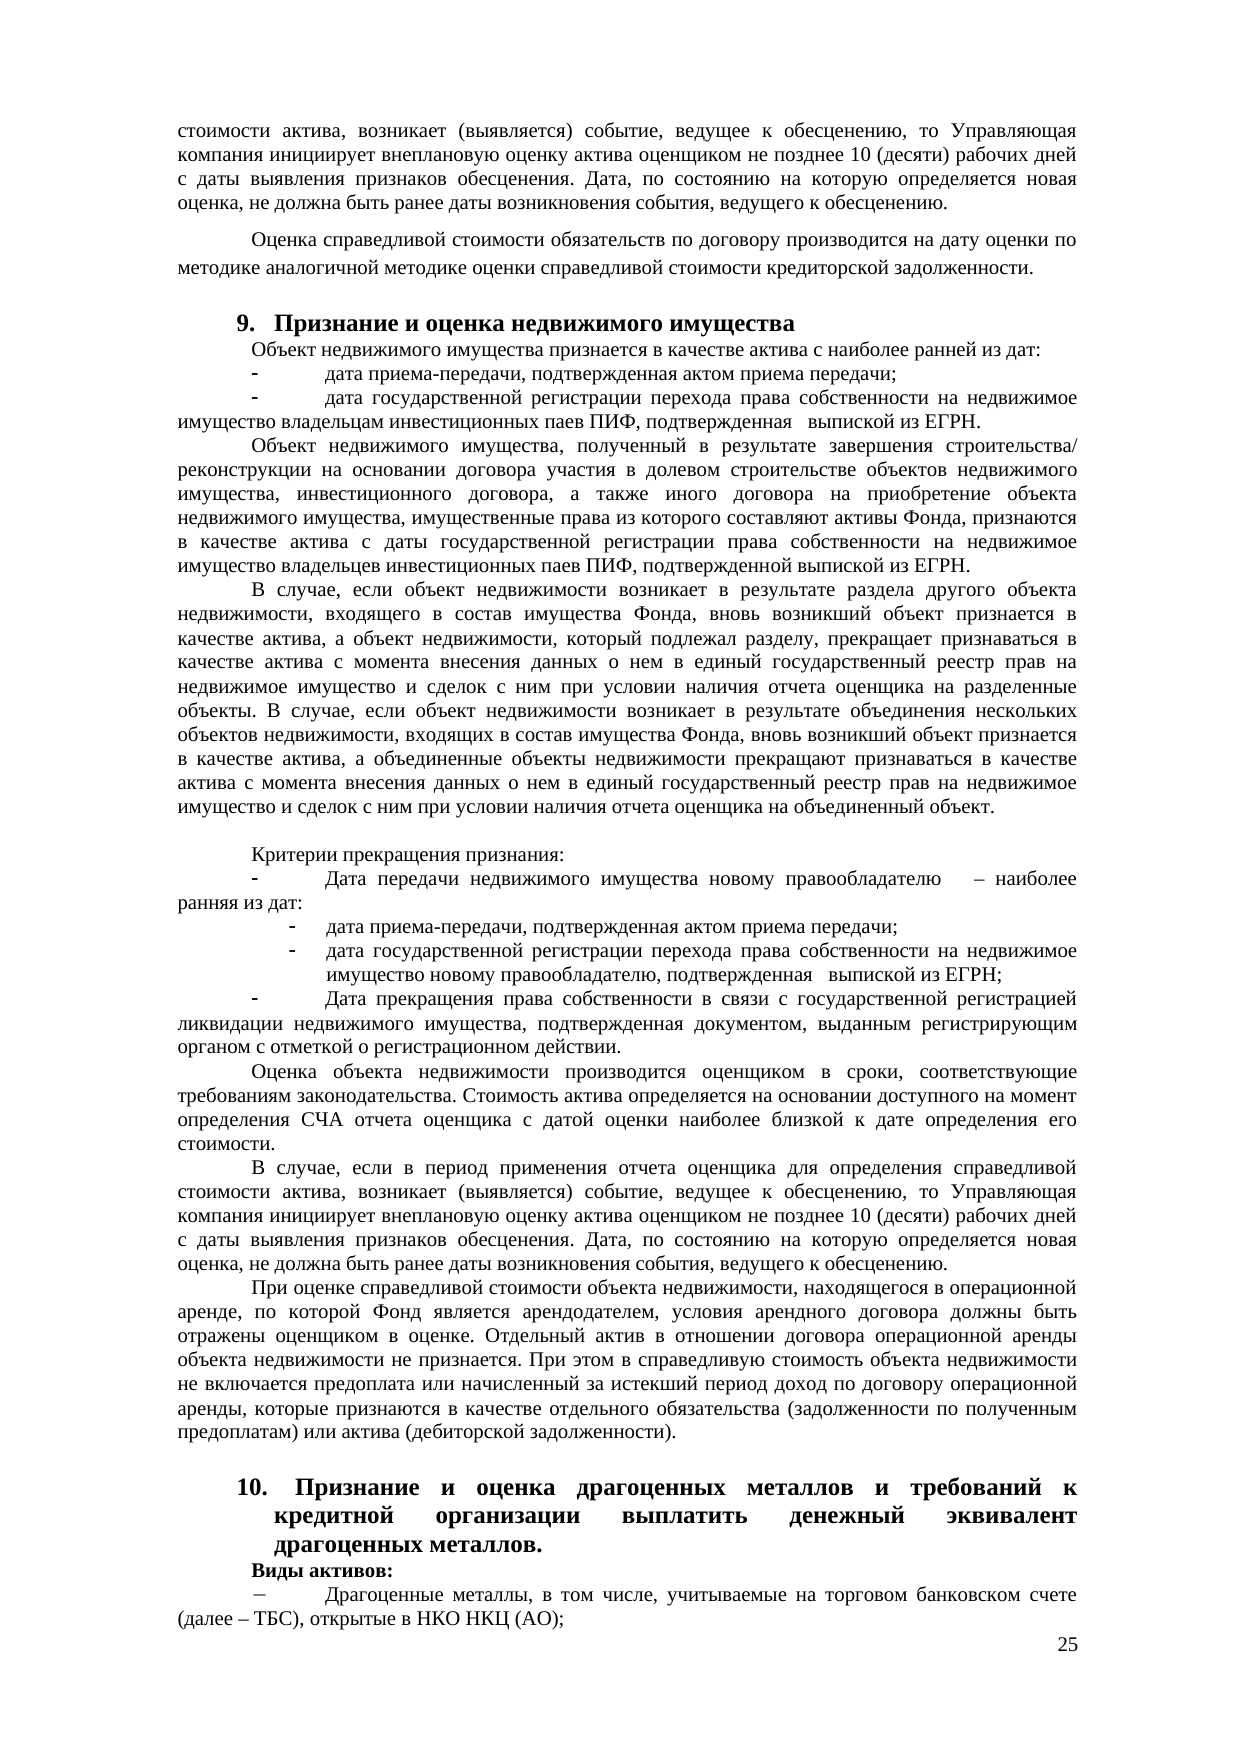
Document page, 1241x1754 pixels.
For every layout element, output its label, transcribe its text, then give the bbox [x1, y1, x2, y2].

text Объект недвижимого имущества признается в качестве актива с наиболее ранней из дат: [177, 337, 1078, 361]
text Оценка справедливой стоимости обязательств по договору производится на дату оценки по методике аналогичной методике оценки справедливой стоимости кредиторской задолженности. [177, 227, 1078, 280]
text Виды активов: [177, 1558, 1078, 1582]
subtitle Признание и оценка недвижимого имущества [236, 308, 1078, 337]
list дата государственной регистрации перехода права собственности на недвижимое имущество новому правообладателю, подтвержденная выпиской из ЕГРН; [288, 938, 1078, 986]
list дата приема-передачи, подтвержденная актом приема передачи; [288, 914, 1078, 938]
list дата приема-передачи, подтвержденная актом приема передачи; [177, 361, 1078, 385]
text При оценке справедливой стоимости объекта недвижимости, находящегося в операционной аренде, по которой Фонд является арендодателем, условия арендного договора должны быть отражены оценщиком в оценке. Отдельный актив в отношении договора операционной аренды объекта недвижимости не признается. При этом в справедливую стоимость объекта недвижимости не включается предоплата или начисленный за истекший период доход по договору операционной аренды, которые признаются в качестве отдельного обязательства (задолженности по полученным предоплатам) или актива (дебиторской задолженности). [177, 1275, 1078, 1443]
text В случае, если объект недвижимости возникает в результате раздела другого объекта недвижимости, входящего в состав имущества Фонда, вновь возникший объект признается в качестве актива, а объект недвижимости, который подлежал разделу, прекращает признаваться в качестве актива с момента внесения данных о нем в единый государственный реестр прав на недвижимое имущество и сделок с ним при условии наличия отчета оценщика на разделенные объекты. В случае, если объект недвижимости возникает в результате объединения нескольких объектов недвижимости, входящих в состав имущества Фонда, вновь возникший объект признается в качестве актива, а объединенные объекты недвижимости прекращают признаваться в качестве актива с момента внесения данных о нем в единый государственный реестр прав на недвижимое имущество и сделок с ним при условии наличия отчета оценщика на объединенный объект. [177, 577, 1078, 818]
list дата государственной регистрации перехода права собственности на недвижимое имущество владельцам инвестиционных паев ПИФ, подтвержденная выпиской из ЕГРН. [177, 385, 1078, 433]
list Дата передачи недвижимого имущества новому правообладателю – наиболее ранняя из дат: [177, 866, 1078, 914]
text Оценка объекта недвижимости производится оценщиком в сроки, соответствующие требованиям законодательства. Стоимость актива определяется на основании доступного на момент определения СЧА отчета оценщика с датой оценки наиболее близкой к дате определения его стоимости. [177, 1058, 1078, 1155]
text Критерии прекращения признания: [177, 842, 1078, 866]
list Объект недвижимого имущества, полученный в результате завершения строительства/ реконструкции на основании договора участия в долевом строительстве объектов недвижимого имущества, инвестиционного договора, а также иного договора на приобретение объекта недвижимого имущества, имущественные права из которого составляют активы Фонда, признаются в качестве актива с даты государственной регистрации права собственности на недвижимое имущество владельцев инвестиционных паев ПИФ, подтвержденной выпиской из ЕГРН. [177, 433, 1078, 577]
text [177, 118, 1078, 214]
list Драгоценные металлы, в том числе, учитываемые на торговом банковском счете (далее – ТБС), открытые в НКО НКЦ (АО); [177, 1582, 1078, 1630]
list Дата прекращения права собственности в связи с государственной регистрацией ликвидации недвижимого имущества, подтвержденная документом, выданным регистрирующим органом с отметкой о регистрационном действии. [177, 986, 1078, 1058]
subtitle Признание и оценка драгоценных металлов и требований к кредитной организации выплатить денежный эквивалент драгоценных металлов. [236, 1472, 1078, 1558]
